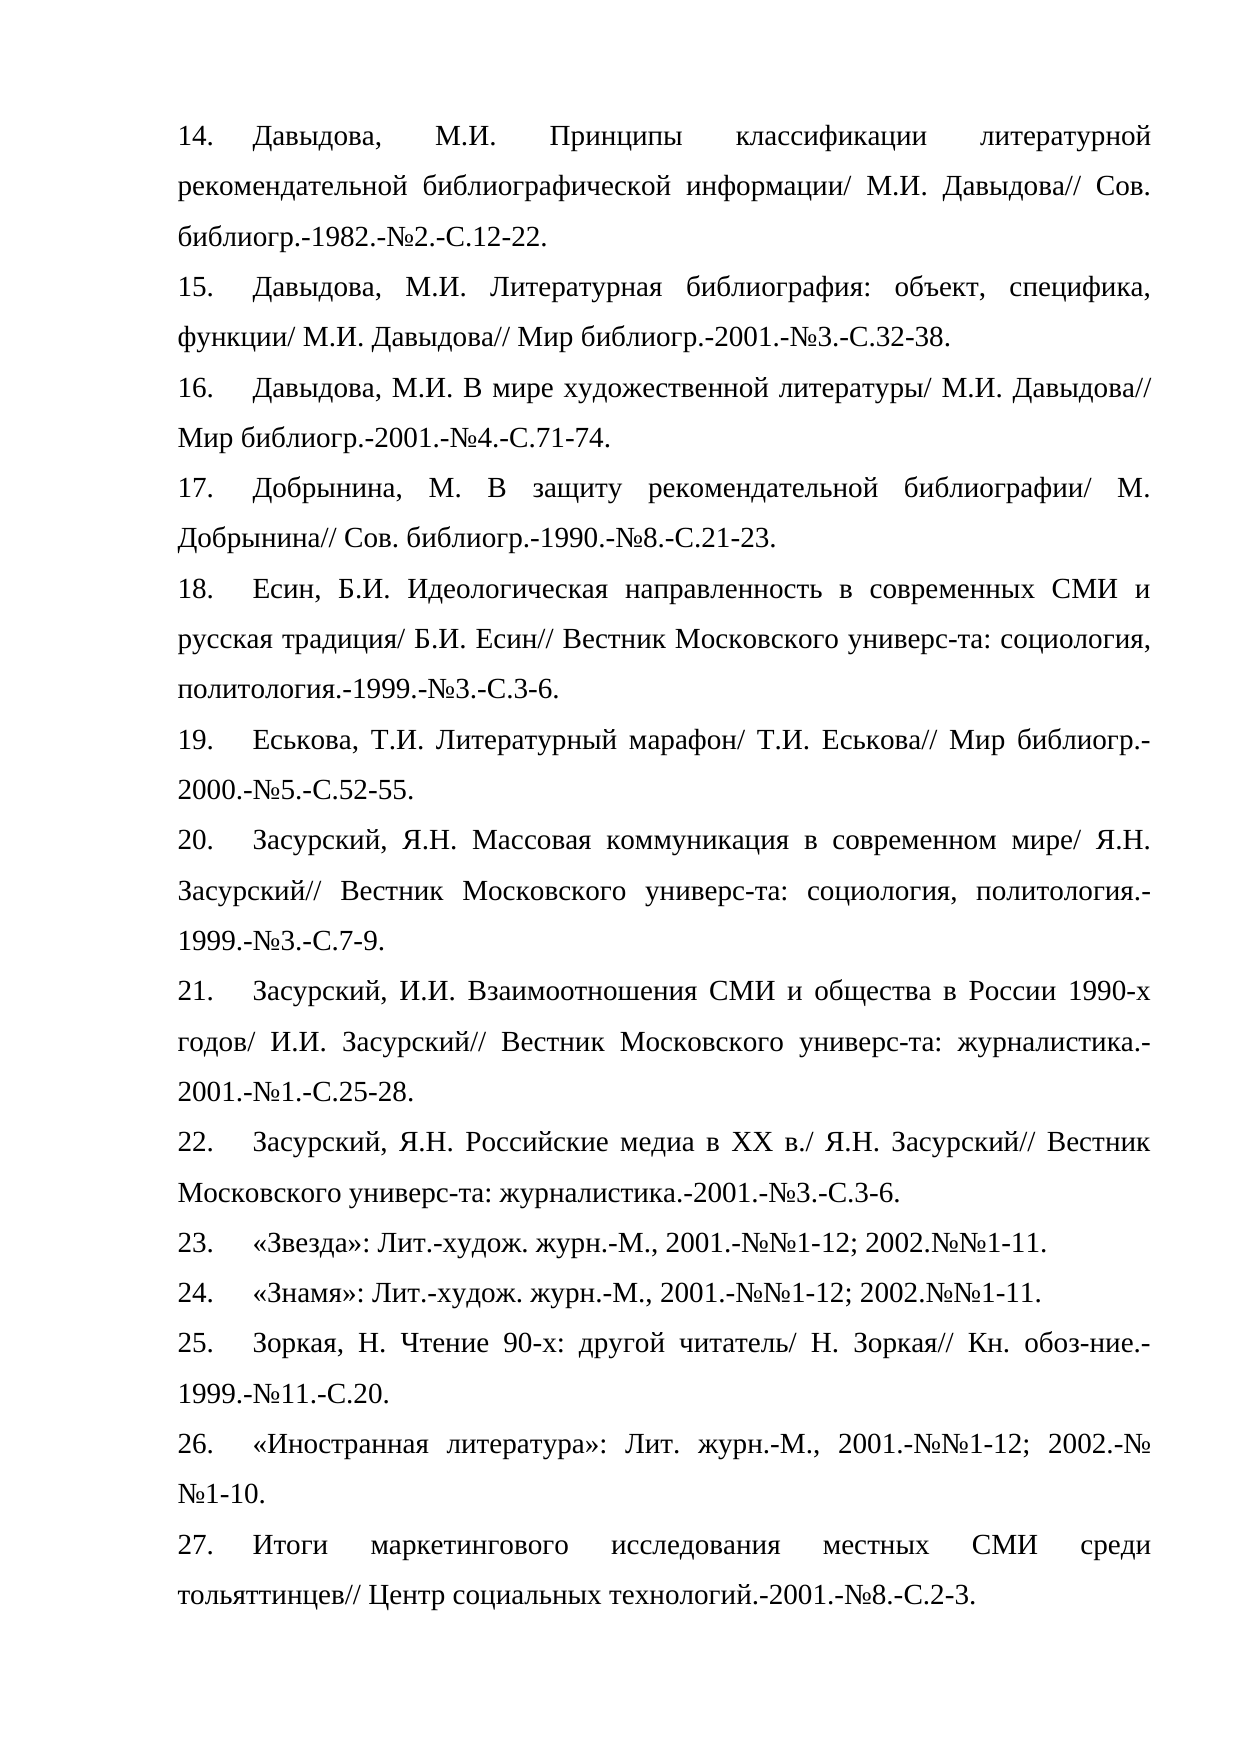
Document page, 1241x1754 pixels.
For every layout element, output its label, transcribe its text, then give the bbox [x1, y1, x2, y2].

list Есин, Б.И. Идеологическая направленность в современных СМИ и русская традиция/ Б.И. Есин// Вестник Московского универс-та: социология, политология.-1999.-№3.-С.3-6. [177, 571, 1152, 705]
list Засурский, Я.Н. Российские медиа в ХХ в./ Я.Н. Засурский// Вестник Московского универс-та: журналистика.-2001.-№3.-С.3-6. [177, 1124, 1152, 1208]
list Добрынина, М. В защиту рекомендательной библиографии/ М. Добрынина// Сов. библиогр.-1990.-№8.-С.21-23. [177, 470, 1152, 554]
list Давыдова, М.И. Литературная библиография: объект, специфика, функции/ М.И. Давыдова// Мир библиогр.-2001.-№3.-С.32-38. [177, 269, 1152, 353]
list Давыдова, М.И. В мире художественной литературы/ М.И. Давыдова// Мир библиогр.-2001.-№4.-С.71-74. [177, 370, 1152, 453]
list «Звезда»: Лит.-худож. журн.-М., 2001.-№№1-12; 2002.№№1-11. [177, 1225, 1152, 1258]
list Давыдова, М.И. Принципы классификации литературной рекомендательной библиографической информации/ М.И. Давыдова// Сов. библиогр.-1982.-№2.-С.12-22. [177, 118, 1152, 252]
list Засурский, Я.Н. Массовая коммуникация в современном мире/ Я.Н. Засурский// Вестник Московского универс-та: социология, политология.-1999.-№3.-С.7-9. [177, 822, 1152, 957]
list Засурский, И.И. Взаимоотношения СМИ и общества в России 1990-х годов/ И.И. Засурский// Вестник Московского универс-та: журналистика.-2001.-№1.-С.25-28. [177, 973, 1152, 1108]
list «Знамя»: Лит.-худож. журн.-М., 2001.-№№1-12; 2002.№№1-11. [177, 1275, 1152, 1309]
list Зоркая, Н. Чтение 90-х: другой читатель/ Н. Зоркая// Кн. обоз-ние.-1999.-№11.-С.20. [177, 1326, 1152, 1409]
list «Иностранная литература»: Лит. журн.-М., 2001.-№№1-12; 2002.-№№1-10. [177, 1426, 1152, 1510]
list Еськова, Т.И. Литературный марафон/ Т.И. Еськова// Мир библиогр.-2000.-№5.-С.52-55. [177, 722, 1152, 806]
list Итоги маркетингового исследования местных СМИ среди тольяттинцев// Центр социальных технологий.-2001.-№8.-С.2-3. [177, 1527, 1152, 1611]
